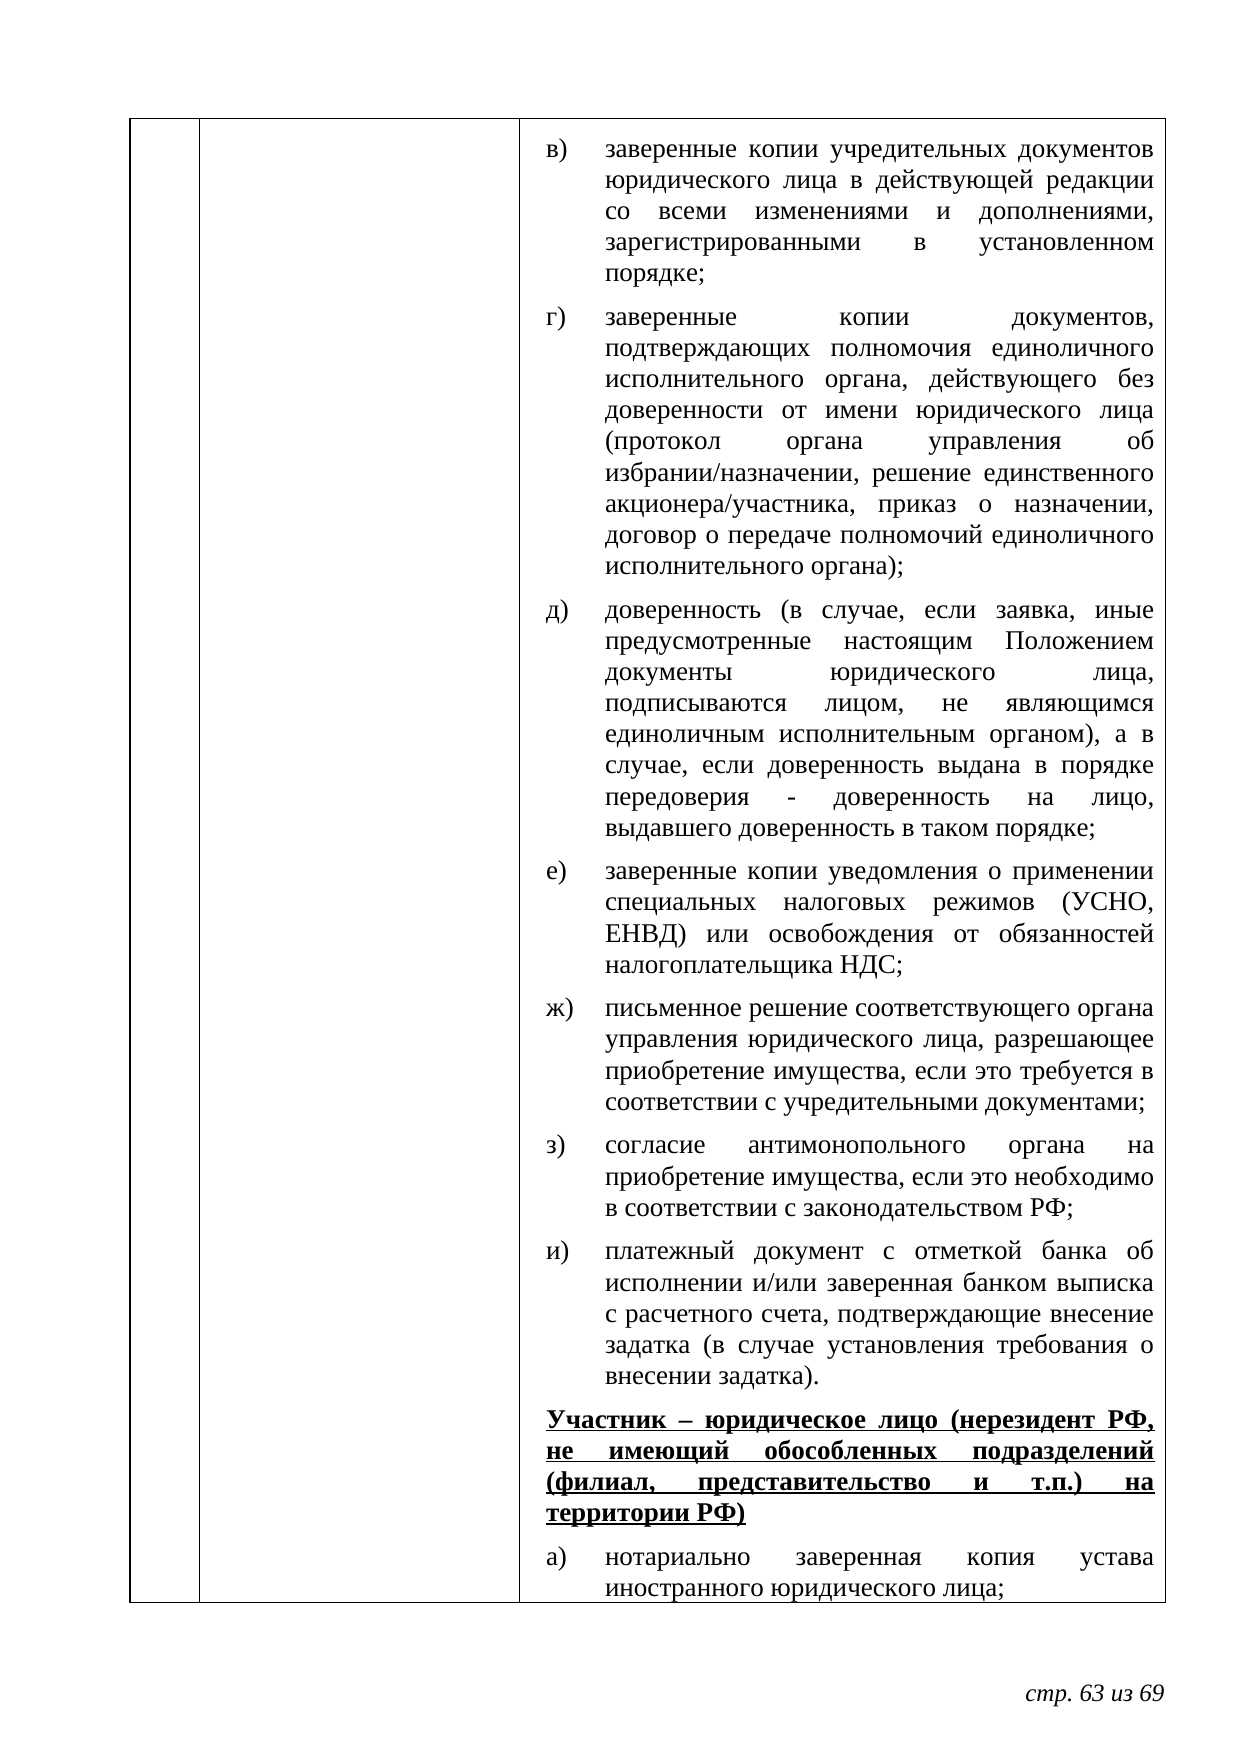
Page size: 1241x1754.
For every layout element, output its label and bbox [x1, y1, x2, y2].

table_cell [520, 119, 1165, 1602]
table_cell [131, 119, 199, 1602]
table_cell [200, 119, 519, 1602]
